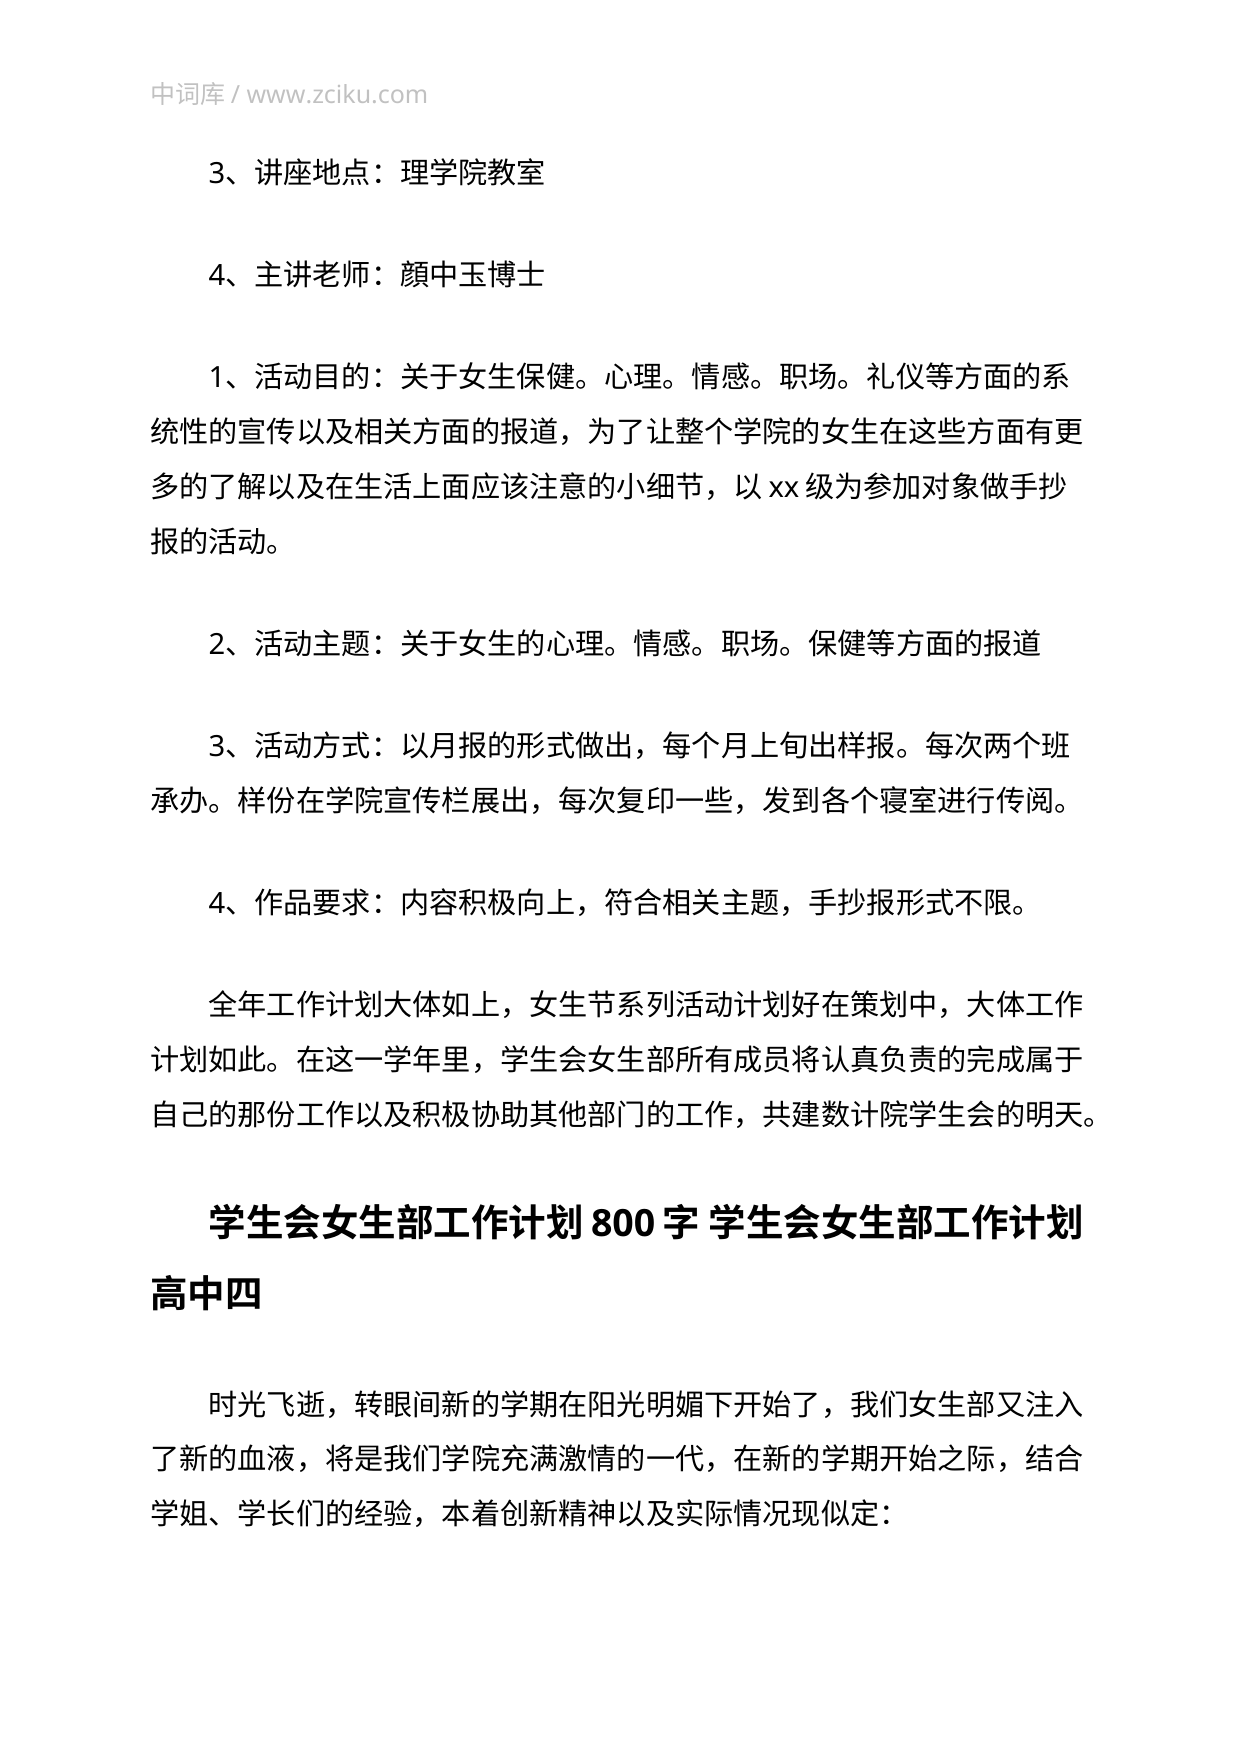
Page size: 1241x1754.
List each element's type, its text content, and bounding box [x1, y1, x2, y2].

text 全年工作计划大体如上，女生节系列活动计划好在策划中，大体工作计划如此。在这一学年里，学生会女生部所有成员将认真负责的完成属于自己的那份工作以及积极协助其他部门的工作，共建数计院学生会的明天。 [150, 981, 1090, 1133]
text 时光飞逝，转眼间新的学期在阳光明媚下开始了，我们女生部又注入了新的血液，将是我们学院充满激情的一代，在新的学期开始之际，结合学姐、学长们的经验，本着创新精神以及实际情况现似定： [150, 1381, 1090, 1533]
text 3、讲座地点：理学院教室 [150, 150, 1090, 192]
text 4、主讲老师：顔中玉博士 [150, 252, 1090, 294]
text 2、活动主题：关于女生的心理。情感。职场。保健等方面的报道 [150, 621, 1090, 663]
text 学生会女生部工作计划800字 学生会女生部工作计划高中四 [150, 1193, 1090, 1318]
text 3、活动方式：以月报的形式做出，每个月上旬出样报。每次两个班承办。样份在学院宣传栏展出，每次复印一些，发到各个寝室进行传阅。 [150, 723, 1090, 820]
text 1、活动目的：关于女生保健。心理。情感。职场。礼仪等方面的系统性的宣传以及相关方面的报道，为了让整个学院的女生在这些方面有更多的了解以及在生活上面应该注意的小细节，以xx级为参加对象做手抄报的活动。 [150, 354, 1090, 561]
text 4、作品要求：内容积极向上，符合相关主题，手抄报形式不限。 [150, 879, 1090, 922]
